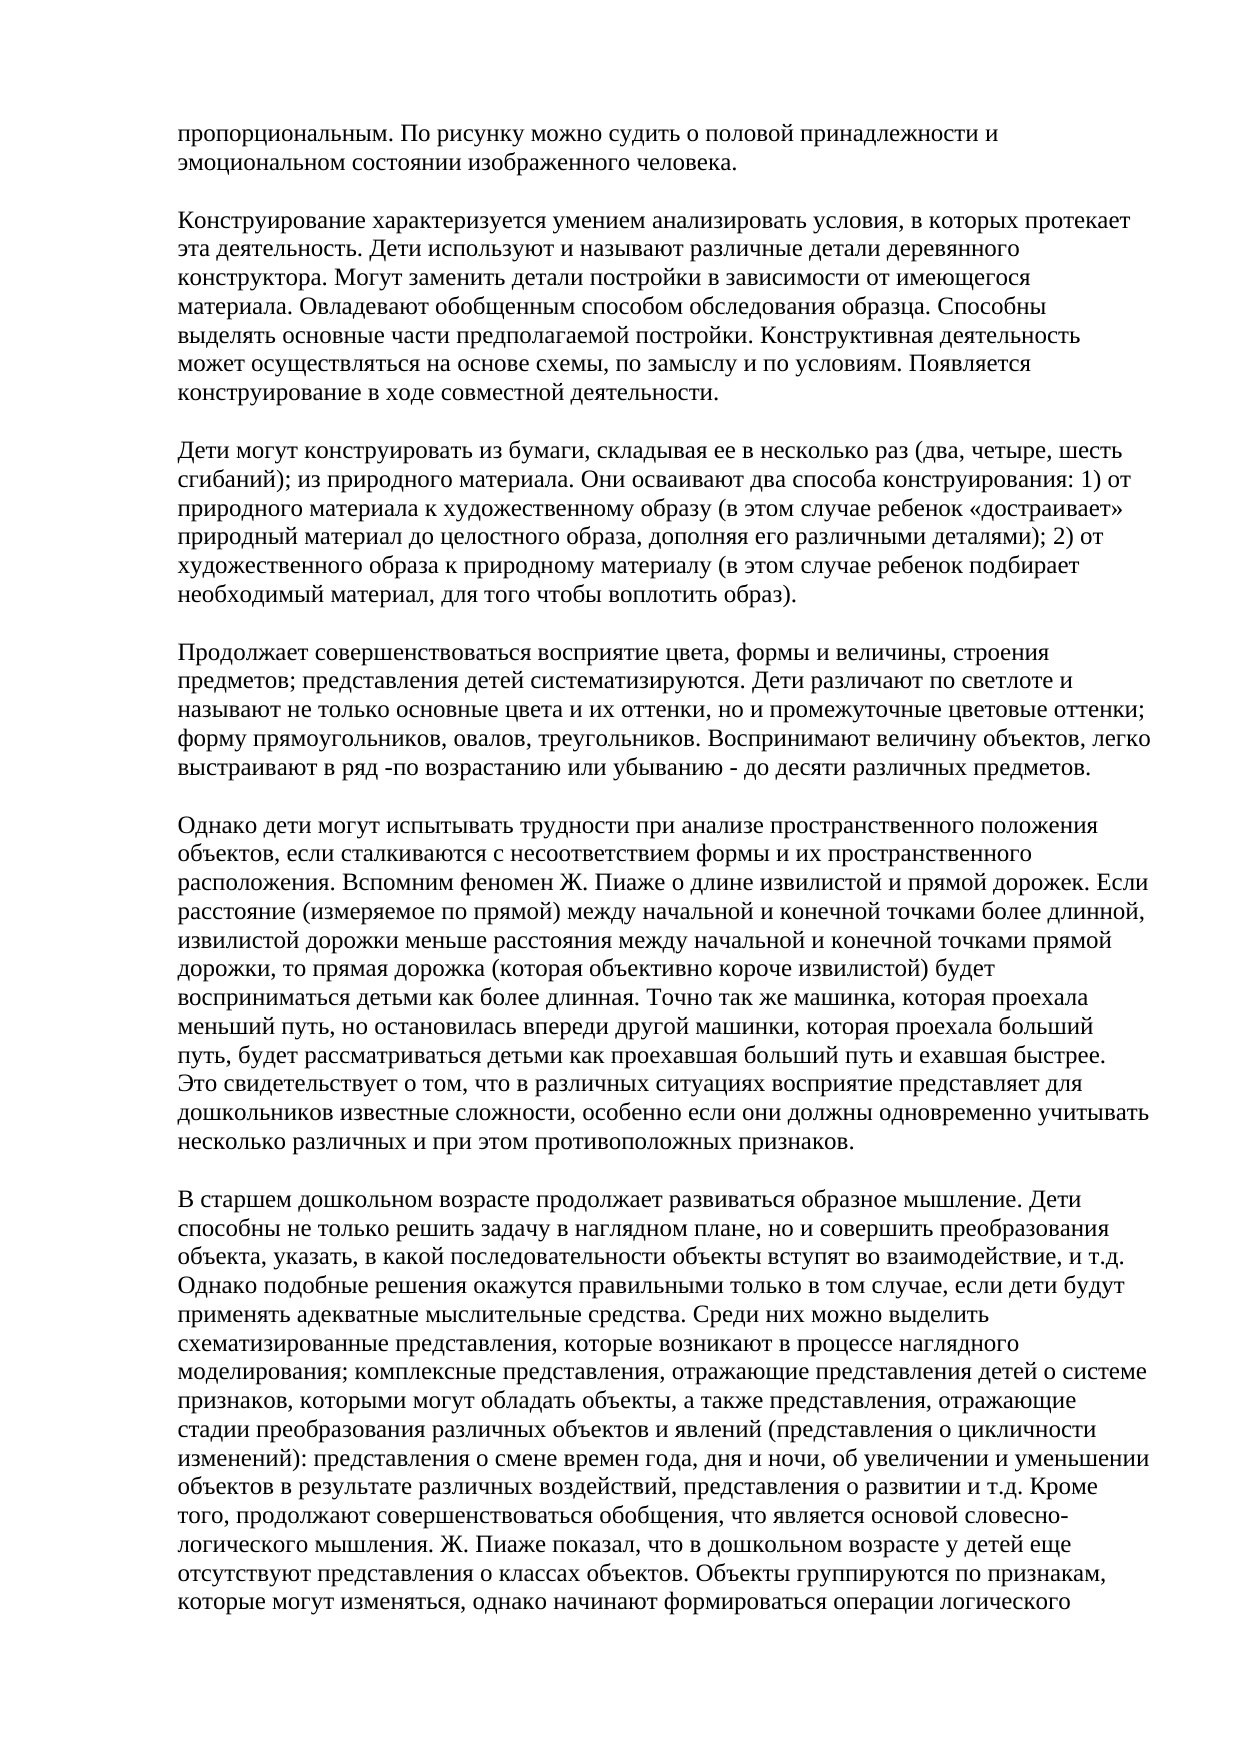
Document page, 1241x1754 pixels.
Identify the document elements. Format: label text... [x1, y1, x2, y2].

text Продолжает совершенствоваться восприятие цвета, формы и величины, строения предметов; представления детей систематизируются. Дети различают по светлоте и называют не только основные цвета и их оттенки, но и промежуточные цветовые оттенки; форму прямоугольников, овалов, треугольников. Воспринимают величину объектов, легко выстраивают в ряд -по возрастанию или убыванию - до десяти различных предметов. [177, 637, 1152, 781]
text Однако дети могут испытывать трудности при анализе пространственного положения объектов, если сталкиваются с несоответствием формы и их пространственного расположения. Вспомним феномен Ж. Пиаже о длине извилистой и прямой дорожек. Если расстояние (измеряемое по прямой) между начальной и конечной точками более длинной, извилистой дорожки меньше расстояния между начальной и конечной точками прямой дорожки, то прямая дорожка (которая объективно короче извилистой) будет восприниматься детьми как более длинная. Точно так же машинка, которая проехала меньший путь, но остановилась впереди другой машинки, которая проехала больший путь, будет рассматриваться детьми как проехавшая больший путь и ехавшая быстрее. Это свидетельствует о том, что в различных ситуациях восприятие представляет для дошкольников известные сложности, особенно если они должны одновременно учитывать несколько различных и при этом противоположных признаков. [177, 810, 1152, 1155]
text Дети могут конструировать из бумаги, складывая ее в несколько раз (два, четыре, шесть сгибаний); из природного материала. Они осваивают два способа конструирования: 1) от природного материала к художественному образу (в этом случае ребенок «достраивает» природный материал до целостного образа, дополняя его различными деталями); 2) от художественного образа к природному материалу (в этом случае ребенок подбирает необходимый материал, для того чтобы воплотить образ). [177, 435, 1152, 608]
text Конструирование характеризуется умением анализировать условия, в которых протекает эта деятельность. Дети используют и называют различные детали деревянного конструктора. Могут заменить детали постройки в зависимости от имеющегося материала. Овладевают обобщенным способом обследования образца. Способны выделять основные части предполагаемой постройки. Конструктивная деятельность может осуществляться на основе схемы, по замыслу и по условиям. Появляется конструирование в ходе совместной деятельности. [177, 205, 1152, 406]
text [177, 118, 1152, 176]
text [177, 1184, 1152, 1615]
